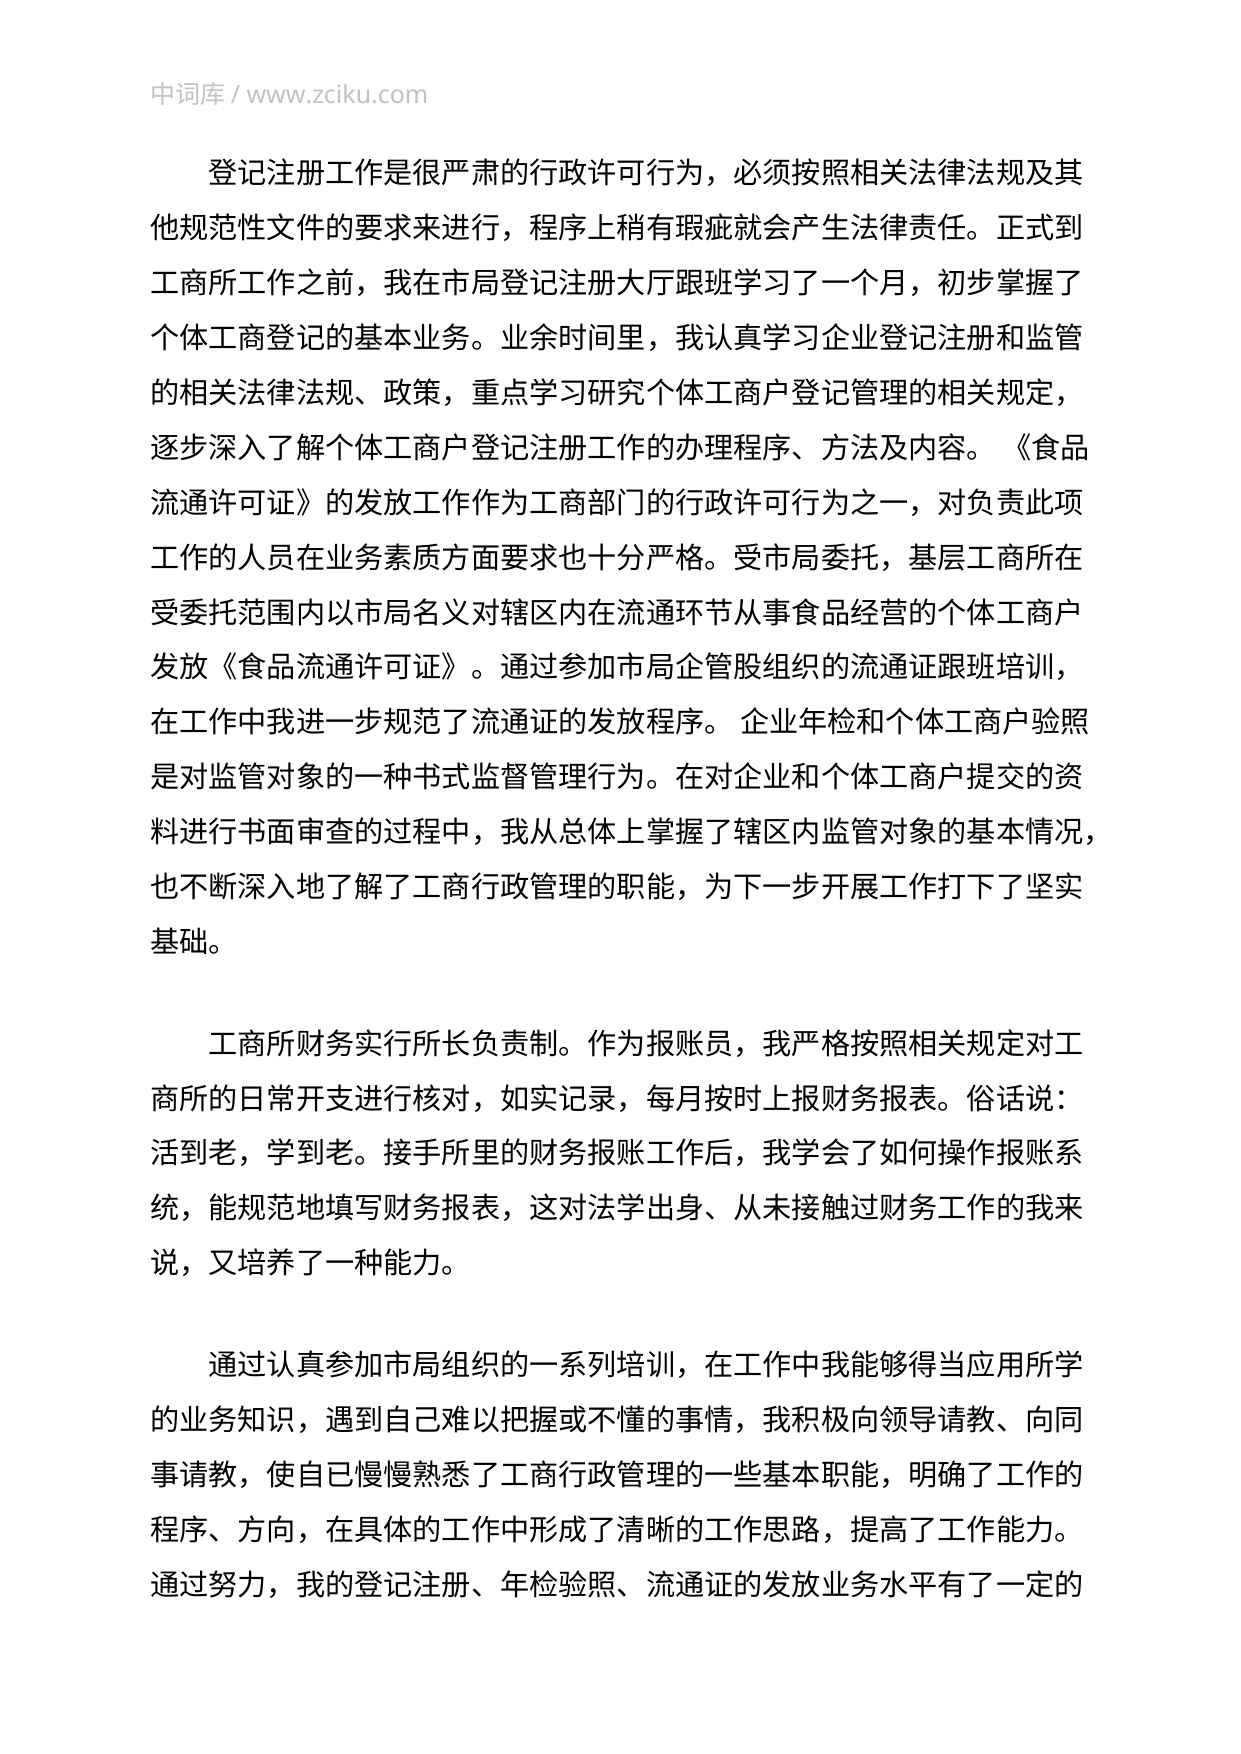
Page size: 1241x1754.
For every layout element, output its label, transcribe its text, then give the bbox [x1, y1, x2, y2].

text 工商所财务实行所长负责制。作为报账员，我严格按照相关规定对工商所的日常开支进行核对，如实记录，每月按时上报财务报表。俗话说：活到老，学到老。接手所里的财务报账工作后，我学会了如何操作报账系统，能规范地填写财务报表，这对法学出身、从未接触过财务工作的我来说，又培养了一种能力。 [150, 1020, 1090, 1282]
text 登记注册工作是很严肃的行政许可行为，必须按照相关法律法规及其他规范性文件的要求来进行，程序上稍有瑕疵就会产生法律责任。正式到工商所工作之前，我在市局登记注册大厅跟班学习了一个月，初步掌握了个体工商登记的基本业务。业余时间里，我认真学习企业登记注册和监管的相关法律法规、政策，重点学习研究个体工商户登记管理的相关规定，逐步深入了解个体工商户登记注册工作的办理程序、方法及内容。 《食品流通许可证》的发放工作作为工商部门的行政许可行为之一，对负责此项工作的人员在业务素质方面要求也十分严格。受市局委托，基层工商所在受委托范围内以市局名义对辖区内在流通环节从事食品经营的个体工商户发放《食品流通许可证》。通过参加市局企管股组织的流通证跟班培训，在工作中我进一步规范了流通证的发放程序。 企业年检和个体工商户验照是对监管对象的一种书式监督管理行为。在对企业和个体工商户提交的资料进行书面审查的过程中，我从总体上掌握了辖区内监管对象的基本情况，也不断深入地了解了工商行政管理的职能，为下一步开展工作打下了坚实基础。 [150, 150, 1090, 961]
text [150, 1342, 1090, 1603]
